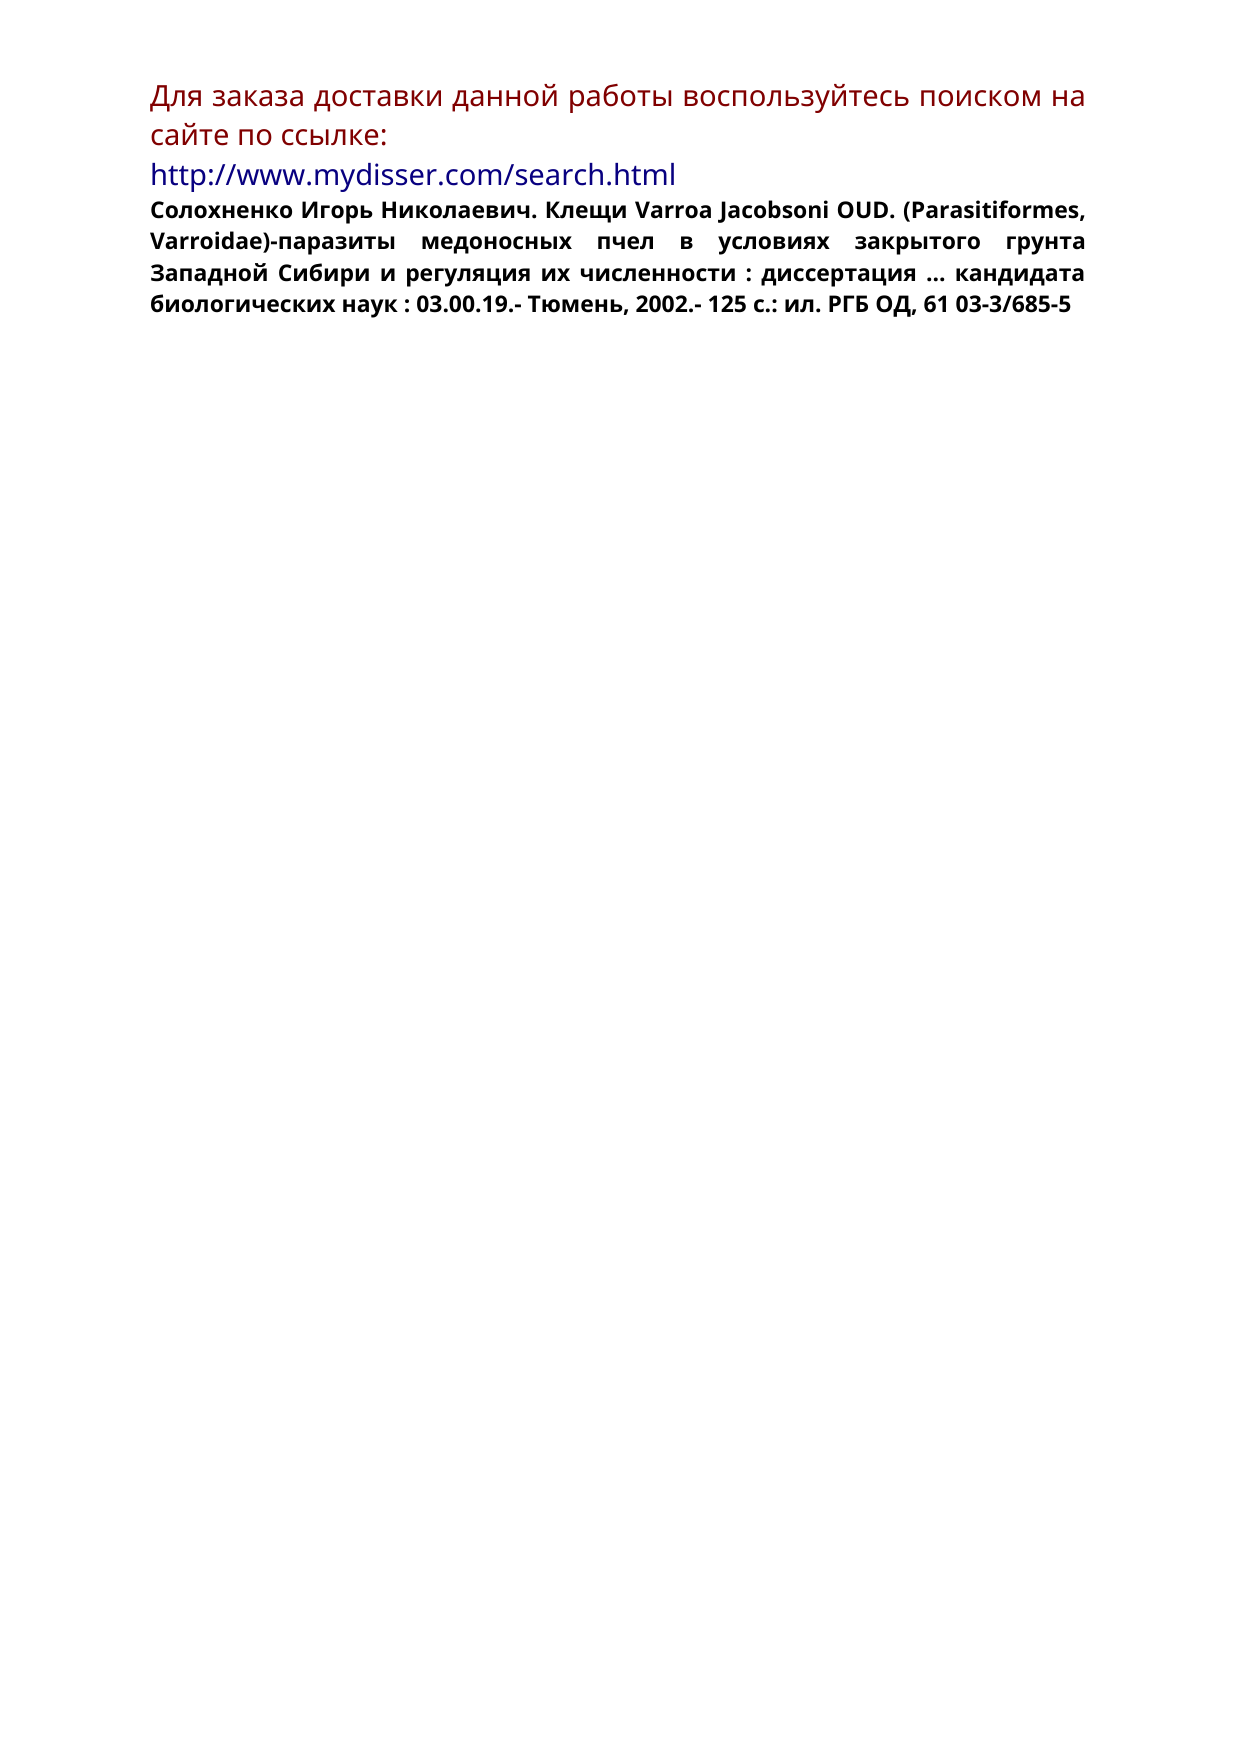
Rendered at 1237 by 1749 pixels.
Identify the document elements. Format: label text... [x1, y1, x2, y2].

text Солохненко Игорь Николаевич. Клещи Varroa Jacobsoni OUD. (Parasitiformes, Varroidae)-паразиты медоносных пчел в условиях закрытого грунта Западной Сибири и регуляция их численности : диссертация ... кандидата биологических наук : 03.00.19.- Тюмень, 2002.- 125 с.: ил. РГБ ОД, 61 03-3/685-5 [150, 194, 1086, 319]
